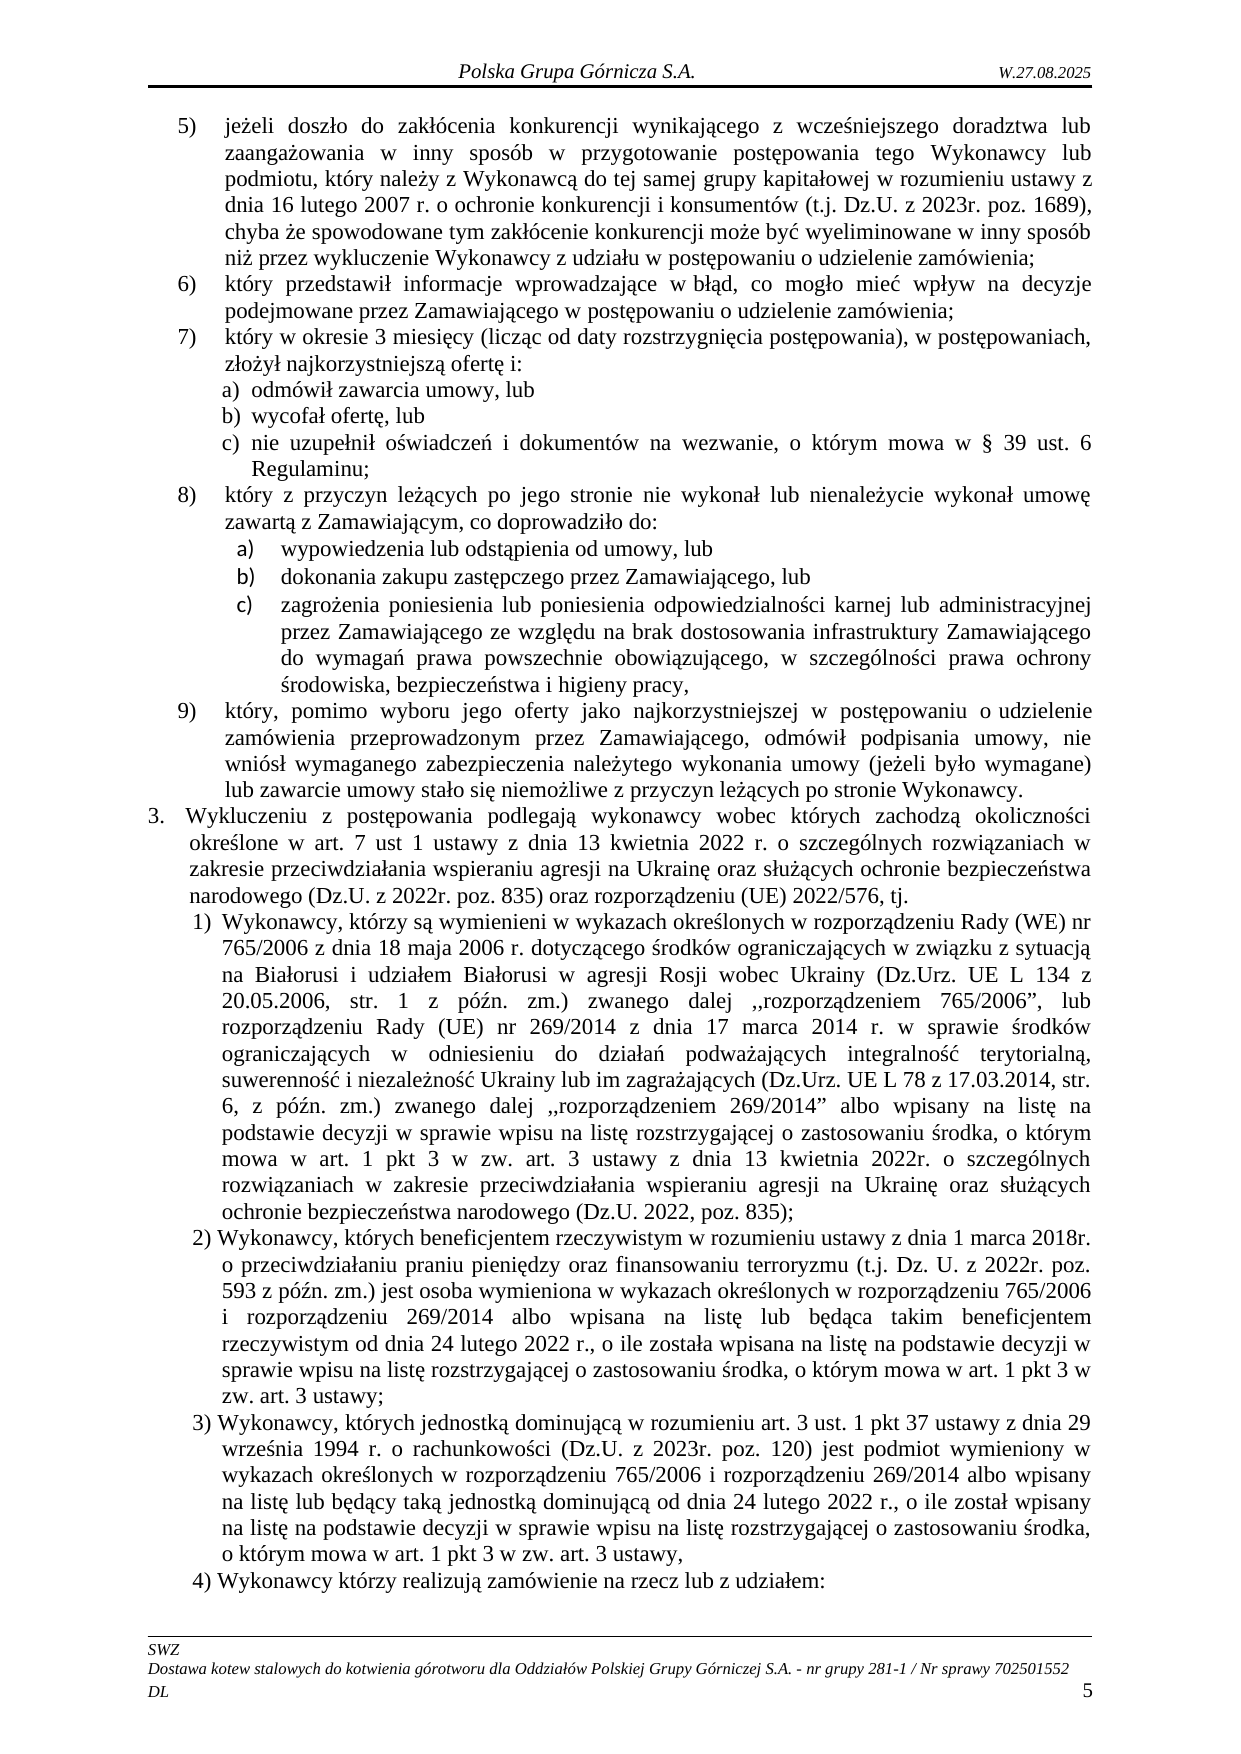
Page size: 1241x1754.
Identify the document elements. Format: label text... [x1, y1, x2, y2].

text 2) Wykonawcy, których beneficjentem rzeczywistym w rozumieniu ustawy z dnia 1 marca 2018r. o przeciwdziałaniu praniu pieniędzy oraz finansowaniu terroryzmu (t.j. Dz. U. z 2022r. poz. 593 z późn. zm.) jest osoba wymieniona w wykazach określonych w rozporządzeniu 765/2006 i rozporządzeniu 269/2014 albo wpisana na listę lub będąca takim beneficjentem rzeczywistym od dnia 24 lutego 2022 r., o ile została wpisana na listę na podstawie decyzji w sprawie wpisu na listę rozstrzygającej o zastosowaniu środka, o którym mowa w art. 1 pkt 3 w zw. art. 3 ustawy; [192, 1224, 1092, 1409]
list który z przyczyn leżących po jego stronie nie wykonał lub nienależycie wykonał umowę zawartą z Zamawiającym, co doprowadziło do: [177, 481, 1092, 534]
list nie uzupełnił oświadczeń i dokumentów na wezwanie, o którym mowa w § 39 ust. 6 Regulaminu; [222, 429, 1092, 481]
text 4) Wykonawcy którzy realizują zamówienie na rzecz lub z udziałem: [192, 1567, 1092, 1593]
list który w okresie 3 miesięcy (licząc od daty rozstrzygnięcia postępowania), w postępowaniach, złożył najkorzystniejszą ofertę i: [177, 323, 1092, 376]
list wypowiedzenia lub odstąpienia od umowy, lub [236, 534, 1092, 562]
list zagrożenia poniesienia lub poniesienia odpowiedzialności karnej lub administracyjnej przez Zamawiającego ze względu na brak dostosowania infrastruktury Zamawiającego do wymagań prawa powszechnie obowiązującego, w szczególności prawa ochrony środowiska, bezpieczeństwa i higieny pracy, [236, 590, 1092, 697]
list który, pomimo wyboru jego oferty jako najkorzystniejszej w postępowaniu o udzielenie zamówienia przeprowadzonym przez Zamawiającego, odmówił podpisania umowy, nie wniósł wymaganego zabezpieczenia należytego wykonania umowy (jeżeli było wymagane) lub zawarcie umowy stało się niemożliwe z przyczyn leżących po stronie Wykonawcy. [177, 697, 1092, 803]
list dokonania zakupu zastępczego przez Zamawiającego, lub [236, 562, 1092, 590]
text 1) Wykonawcy, którzy są wymienieni w wykazach określonych w rozporządzeniu Rady (WE) nr 765/2006 z dnia 18 maja 2006 r. dotyczącego środków ograniczających w związku z sytuacją na Białorusi i udziałem Białorusi w agresji Rosji wobec Ukrainy (Dz.Urz. UE L 134 z 20.05.2006, str. 1 z późn. zm.) zwanego dalej ,,rozporządzeniem 765/2006”, lub rozporządzeniu Rady (UE) nr 269/2014 z dnia 17 marca 2014 r. w sprawie środków ograniczających w odniesieniu do działań podważających integralność terytorialną, suwerenność i niezależność Ukrainy lub im zagrażających (Dz.Urz. UE L 78 z 17.03.2014, str. 6, z późn. zm.) zwanego dalej ,,rozporządzeniem 269/2014” albo wpisany na listę na podstawie decyzji w sprawie wpisu na listę rozstrzygającej o zastosowaniu środka, o którym mowa w art. 1 pkt 3 w zw. art. 3 ustawy z dnia 13 kwietnia 2022r. o szczególnych rozwiązaniach w zakresie przeciwdziałania wspieraniu agresji na Ukrainę oraz służących ochronie bezpieczeństwa narodowego (Dz.U. 2022, poz. 835); [192, 908, 1092, 1224]
list jeżeli doszło do zakłócenia konkurencji wynikającego z wcześniejszego doradztwa lub zaangażowania w inny sposób w przygotowanie postępowania tego Wykonawcy lub podmiotu, który należy z Wykonawcą do tej samej grupy kapitałowej w rozumieniu ustawy z dnia 16 lutego 2007 r. o ochronie konkurencji i konsumentów (t.j. Dz.U. z 2023r. poz. 1689), chyba że spowodowane tym zakłócenie konkurencji może być wyeliminowane w inny sposób niż przez wykluczenie Wykonawcy z udziału w postępowaniu o udzielenie zamówienia; [177, 112, 1092, 271]
text 3) Wykonawcy, których jednostką dominującą w rozumieniu art. 3 ust. 1 pkt 37 ustawy z dnia 29 września 1994 r. o rachunkowości (Dz.U. z 2023r. poz. 120) jest podmiot wymieniony w wykazach określonych w rozporządzeniu 765/2006 i rozporządzeniu 269/2014 albo wpisany na listę lub będący taką jednostką dominującą od dnia 24 lutego 2022 r., o ile został wpisany na listę na podstawie decyzji w sprawie wpisu na listę rozstrzygającej o zastosowaniu środka, o którym mowa w art. 1 pkt 3 w zw. art. 3 ustawy, [192, 1409, 1092, 1567]
list Wykluczeniu z postępowania podlegają wykonawcy wobec których zachodzą okoliczności określone w art. 7 ust 1 ustawy z dnia 13 kwietnia 2022 r. o szczególnych rozwiązaniach w zakresie przeciwdziałania wspieraniu agresji na Ukrainę oraz służących ochronie bezpieczeństwa narodowego (Dz.U. z 2022r. poz. 835) oraz rozporządzeniu (UE) 2022/576, tj. [148, 803, 1092, 908]
list który przedstawił informacje wprowadzające w błąd, co mogło mieć wpływ na decyzje podejmowane przez Zamawiającego w postępowaniu o udzielenie zamówienia; [177, 271, 1092, 323]
list odmówił zawarcia umowy, lub [222, 376, 1092, 402]
list wycofał ofertę, lub [222, 402, 1092, 429]
